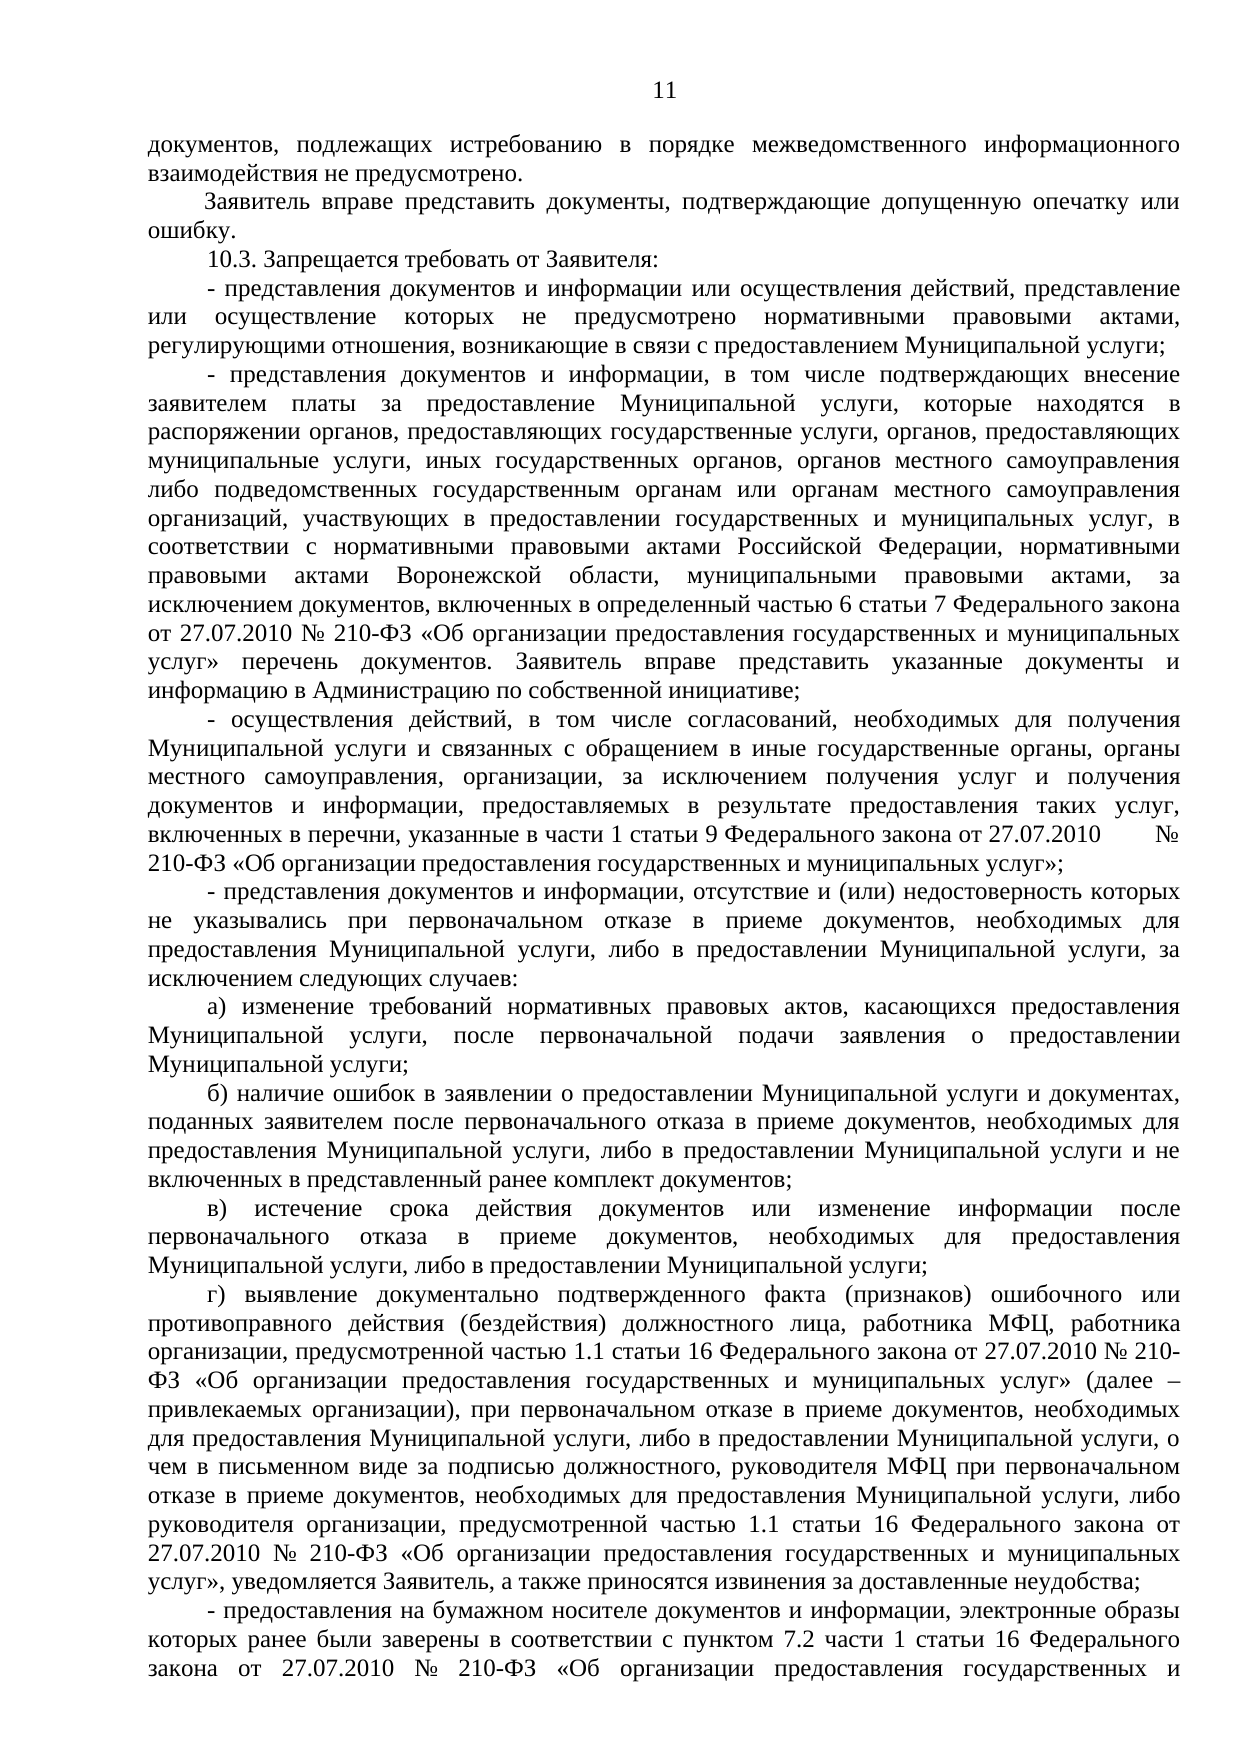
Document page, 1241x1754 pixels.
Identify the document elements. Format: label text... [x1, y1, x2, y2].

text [148, 129, 1181, 186]
text - осуществления действий, в том числе согласований, необходимых для получения Муниципальной услуги и связанных с обращением в иные государственные органы, органы местного самоуправления, организации, за исключением получения услуг и получения документов и информации, предоставляемых в результате предоставления таких услуг, включенных в перечни, указанные в части 1 статьи 9 Федерального закона от 27.07.2010 № 210-ФЗ «Об организации предоставления государственных и муниципальных услуг»; [148, 704, 1181, 876]
text - представления документов и информации или осуществления действий, представление или осуществление которых не предусмотрено нормативными правовыми актами, регулирующими отношения, возникающие в связи с предоставлением Муниципальной услуги; [148, 273, 1181, 359]
text - представления документов и информации, отсутствие и (или) недостоверность которых не указывались при первоначальном отказе в приеме документов, необходимых для предоставления Муниципальной услуги, либо в предоставлении Муниципальной услуги, за исключением следующих случаев: [148, 876, 1181, 991]
text - представления документов и информации, в том числе подтверждающих внесение заявителем платы за предоставление Муниципальной услуги, которые находятся в распоряжении органов, предоставляющих государственные услуги, органов, предоставляющих муниципальные услуги, иных государственных органов, органов местного самоуправления либо подведомственных государственным органам или органам местного самоуправления организаций, участвующих в предоставлении государственных и муниципальных услуг, в соответствии с нормативными правовыми актами Российской Федерации, нормативными правовыми актами Воронежской области, муниципальными правовыми актами, за исключением документов, включенных в определенный частью 6 статьи 7 Федерального закона от 27.07.2010 № 210-ФЗ «Об организации предоставления государственных и муниципальных услуг» перечень документов. Заявитель вправе представить указанные документы и информацию в Администрацию по собственной инициативе; [148, 359, 1181, 704]
text г) выявление документально подтвержденного факта (признаков) ошибочного или противоправного действия (бездействия) должностного лица, работника МФЦ, работника организации, предусмотренной частью 1.1 статьи 16 Федерального закона от 27.07.2010 № 210-ФЗ «Об организации предоставления государственных и муниципальных услуг» (далее – привлекаемых организации), при первоначальном отказе в приеме документов, необходимых для предоставления Муниципальной услуги, либо в предоставлении Муниципальной услуги, о чем в письменном виде за подписью должностного, руководителя МФЦ при первоначальном отказе в приеме документов, необходимых для предоставления Муниципальной услуги, либо руководителя организации, предусмотренной частью 1.1 статьи 16 Федерального закона от 27.07.2010 № 210-ФЗ «Об организации предоставления государственных и муниципальных услуг», уведомляется Заявитель, а также приносятся извинения за доставленные неудобства; [148, 1279, 1181, 1595]
text б) наличие ошибок в заявлении о предоставлении Муниципальной услуги и документах, поданных заявителем после первоначального отказа в приеме документов, необходимых для предоставления Муниципальной услуги, либо в предоставлении Муниципальной услуги и не включенных в представленный ранее комплект документов; [148, 1078, 1181, 1193]
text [148, 1595, 1181, 1681]
text а) изменение требований нормативных правовых актов, касающихся предоставления Муниципальной услуги, после первоначальной подачи заявления о предоставлении Муниципальной услуги; [148, 991, 1181, 1078]
text в) истечение срока действия документов или изменение информации после первоначального отказа в приеме документов, необходимых для предоставления Муниципальной услуги, либо в предоставлении Муниципальной услуги; [148, 1193, 1181, 1279]
text Заявитель вправе представить документы, подтверждающие допущенную опечатку или ошибку. [148, 186, 1181, 244]
text 10.3. Запрещается требовать от Заявителя: [148, 244, 1181, 273]
